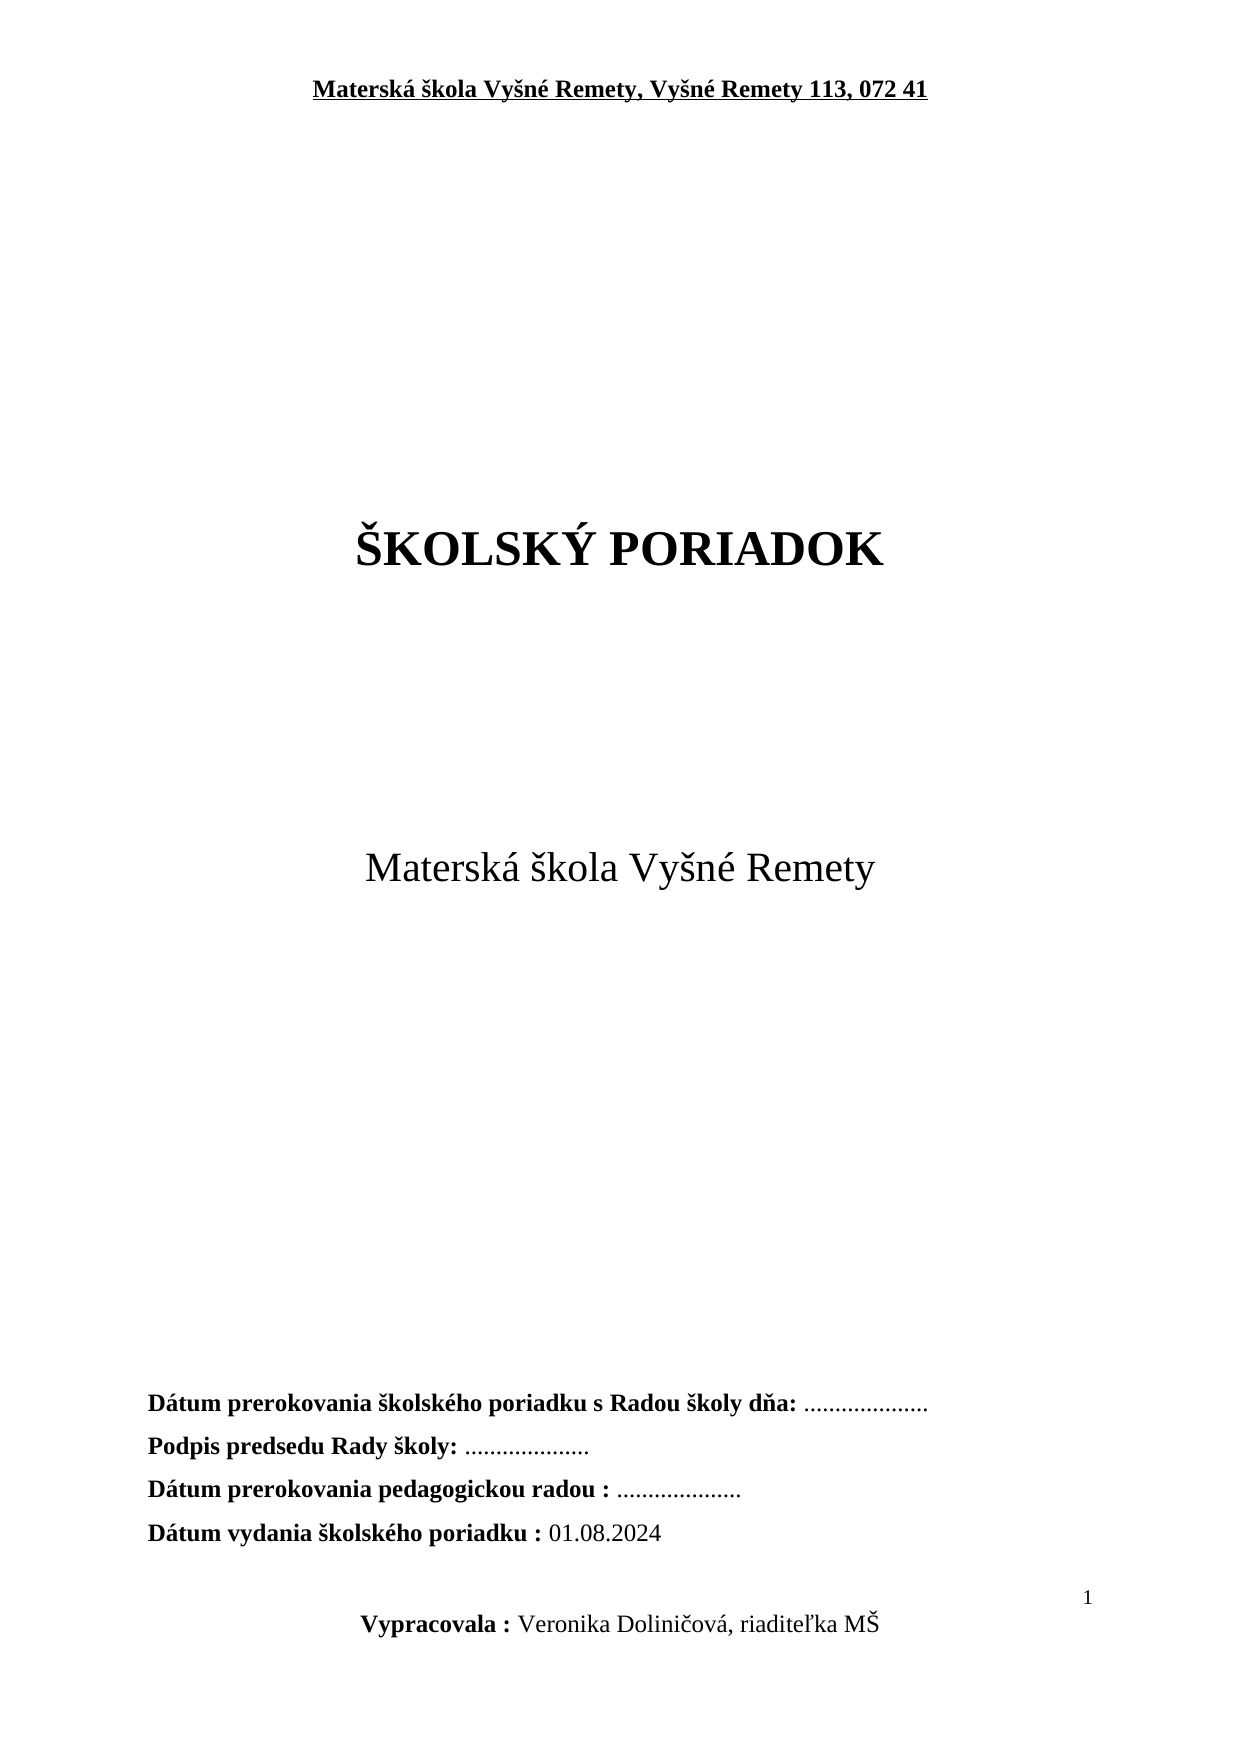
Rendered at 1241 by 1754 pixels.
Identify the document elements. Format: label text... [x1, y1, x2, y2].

text Dátum prerokovania školského poriadku s Radou školy dňa: .................... [148, 1388, 1093, 1417]
text Materská škola Vyšné Remety [148, 842, 1093, 890]
text Dátum vydania školského poriadku : 01.08.2024 [148, 1518, 1093, 1546]
text Dátum prerokovania pedagogickou radou : .................... [148, 1474, 1093, 1503]
text ŠKOLSKÝ PORIADOK [148, 519, 1093, 576]
text Podpis predsedu Rady školy: .................... [148, 1431, 1093, 1460]
